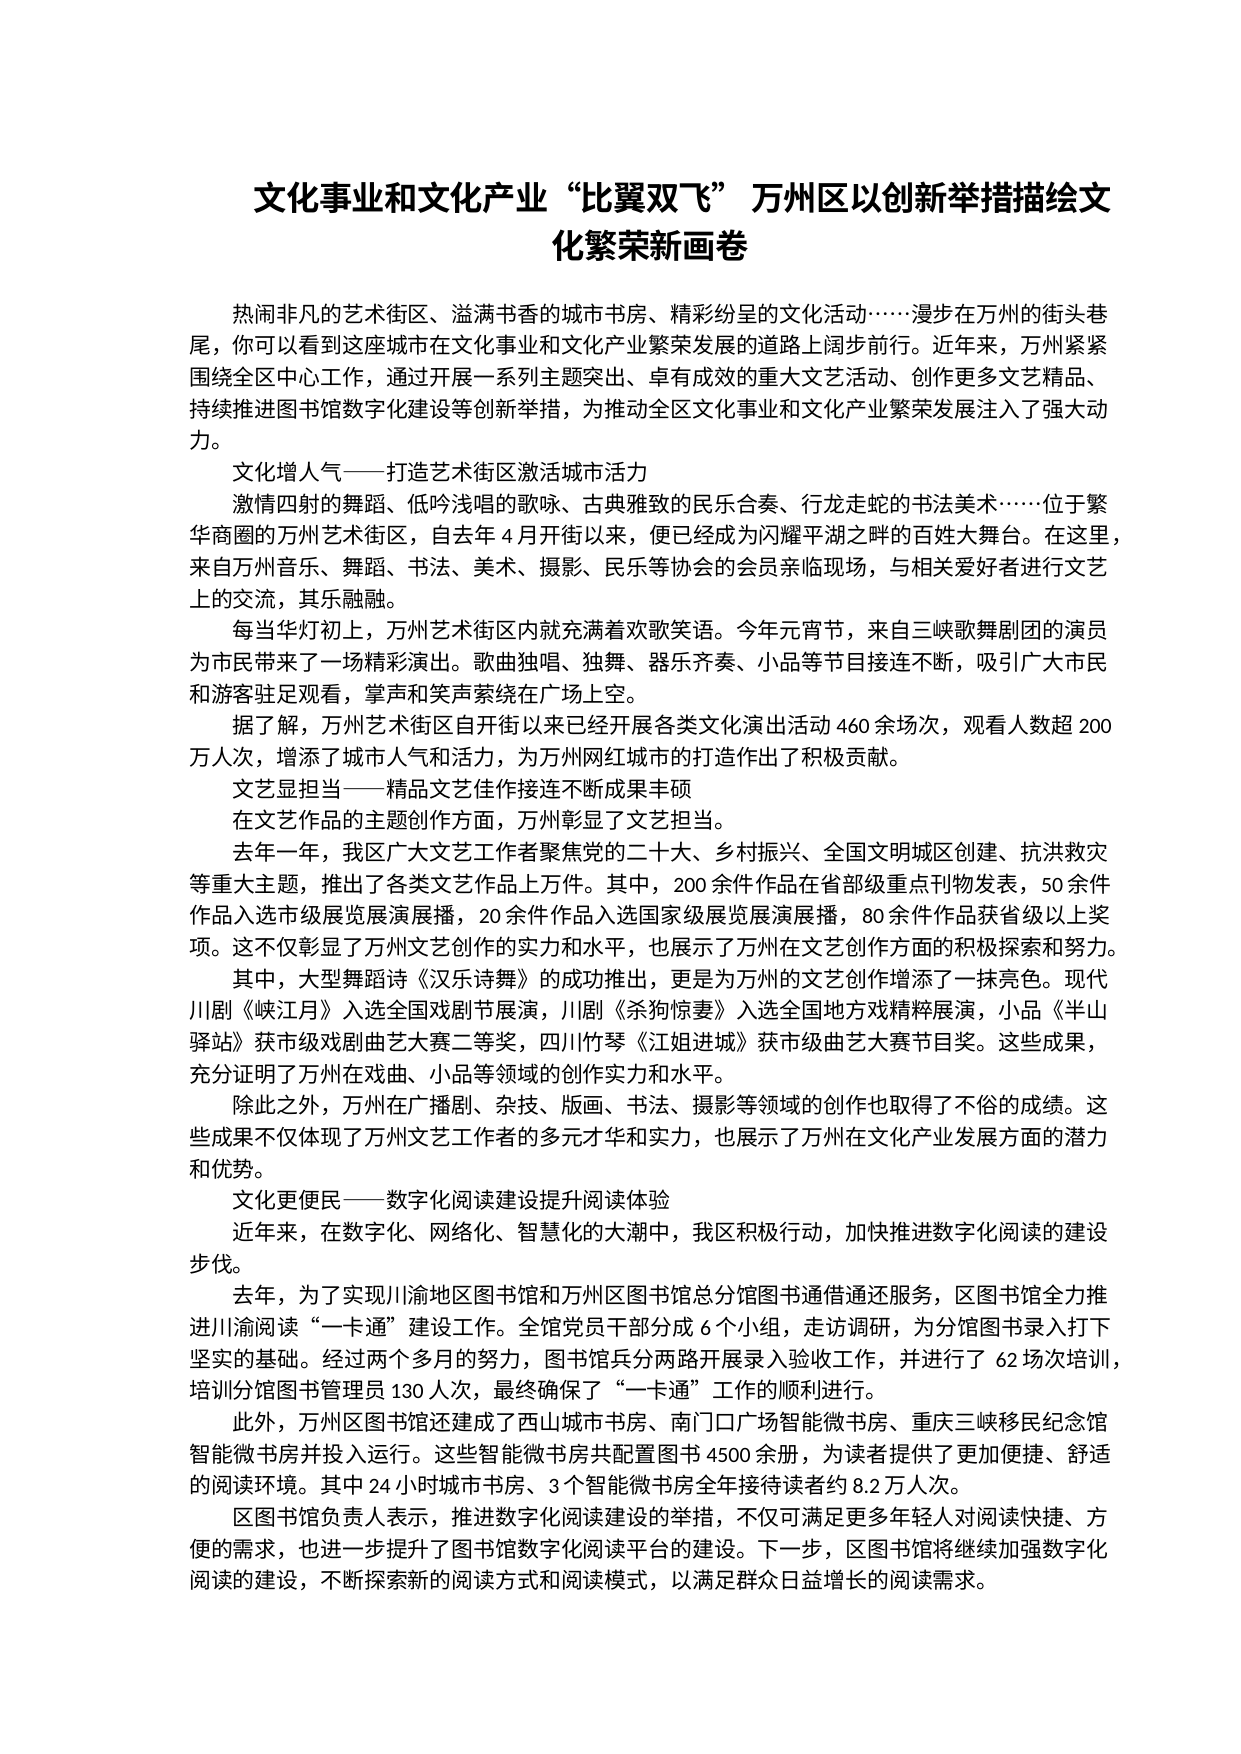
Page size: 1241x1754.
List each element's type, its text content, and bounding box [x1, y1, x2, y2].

text 除此之外，万州在广播剧、杂技、版画、书法、摄影等领域的创作也取得了不俗的成绩。这些成果不仅体现了万州文艺工作者的多元才华和实力，也展示了万州在文化产业发展方面的潜力和优势。 [189, 1088, 1111, 1183]
text 近年来，在数字化、网络化、智慧化的大潮中，我区积极行动，加快推进数字化阅读的建设步伐。 [189, 1215, 1111, 1278]
text 文化更便民——数字化阅读建设提升阅读体验 [189, 1183, 1111, 1215]
text 激情四射的舞蹈、低吟浅唱的歌咏、古典雅致的民乐合奏、行龙走蛇的书法美术……位于繁华商圈的万州艺术街区，自去年4月开街以来，便已经成为闪耀平湖之畔的百姓大舞台。在这里，来自万州音乐、舞蹈、书法、美术、摄影、民乐等协会的会员亲临现场，与相关爱好者进行文艺上的交流，其乐融融。 [189, 487, 1111, 613]
text 区图书馆负责人表示，推进数字化阅读建设的举措，不仅可满足更多年轻人对阅读快捷、方便的需求，也进一步提升了图书馆数字化阅读平台的建设。下一步，区图书馆将继续加强数字化阅读的建设，不断探索新的阅读方式和阅读模式，以满足群众日益增长的阅读需求。 [189, 1500, 1111, 1595]
text 每当华灯初上，万州艺术街区内就充满着欢歌笑语。今年元宵节，来自三峡歌舞剧团的演员为市民带来了一场精彩演出。歌曲独唱、独舞、器乐齐奏、小品等节目接连不断，吸引广大市民和游客驻足观看，掌声和笑声萦绕在广场上空。 [189, 613, 1111, 708]
text 在文艺作品的主题创作方面，万州彰显了文艺担当。 [189, 803, 1111, 835]
text 文化增人气——打造艺术街区激活城市活力 [189, 455, 1111, 487]
text 热闹非凡的艺术街区、溢满书香的城市书房、精彩纷呈的文化活动……漫步在万州的街头巷尾，你可以看到这座城市在文化事业和文化产业繁荣发展的道路上阔步前行。近年来，万州紧紧围绕全区中心工作，通过开展一系列主题突出、卓有成效的重大文艺活动、创作更多文艺精品、持续推进图书馆数字化建设等创新举措，为推动全区文化事业和文化产业繁荣发展注入了强大动力。 [189, 297, 1111, 455]
text 此外，万州区图书馆还建成了西山城市书房、南门口广场智能微书房、重庆三峡移民纪念馆智能微书房并投入运行。这些智能微书房共配置图书4500余册，为读者提供了更加便捷、舒适的阅读环境。其中24小时城市书房、3个智能微书房全年接待读者约8.2万人次。 [189, 1405, 1111, 1500]
subtitle 文化事业和文化产业“比翼双飞” 万州区以创新举措描绘文化繁荣新画卷 [189, 171, 1111, 268]
text 其中，大型舞蹈诗《汉乐诗舞》的成功推出，更是为万州的文艺创作增添了一抹亮色。现代川剧《峡江月》入选全国戏剧节展演，川剧《杀狗惊妻》入选全国地方戏精粹展演，小品《半山驿站》获市级戏剧曲艺大赛二等奖，四川竹琴《江姐进城》获市级曲艺大赛节目奖。这些成果，充分证明了万州在戏曲、小品等领域的创作实力和水平。 [189, 962, 1111, 1088]
text 据了解，万州艺术街区自开街以来已经开展各类文化演出活动460余场次，观看人数超200万人次，增添了城市人气和活力，为万州网红城市的打造作出了积极贡献。 [189, 708, 1111, 772]
text 去年，为了实现川渝地区图书馆和万州区图书馆总分馆图书通借通还服务，区图书馆全力推进川渝阅读“一卡通”建设工作。全馆党员干部分成6个小组，走访调研，为分馆图书录入打下坚实的基础。经过两个多月的努力，图书馆兵分两路开展录入验收工作，并进行了62场次培训，培训分馆图书管理员130人次，最终确保了“一卡通”工作的顺利进行。 [189, 1278, 1111, 1405]
text 文艺显担当——精品文艺佳作接连不断成果丰硕 [189, 772, 1111, 803]
text 去年一年，我区广大文艺工作者聚焦党的二十大、乡村振兴、全国文明城区创建、抗洪救灾等重大主题，推出了各类文艺作品上万件。其中，200余件作品在省部级重点刊物发表，50余件作品入选市级展览展演展播，20余件作品入选国家级展览展演展播，80余件作品获省级以上奖项。这不仅彰显了万州文艺创作的实力和水平，也展示了万州在文艺创作方面的积极探索和努力。 [189, 835, 1111, 962]
